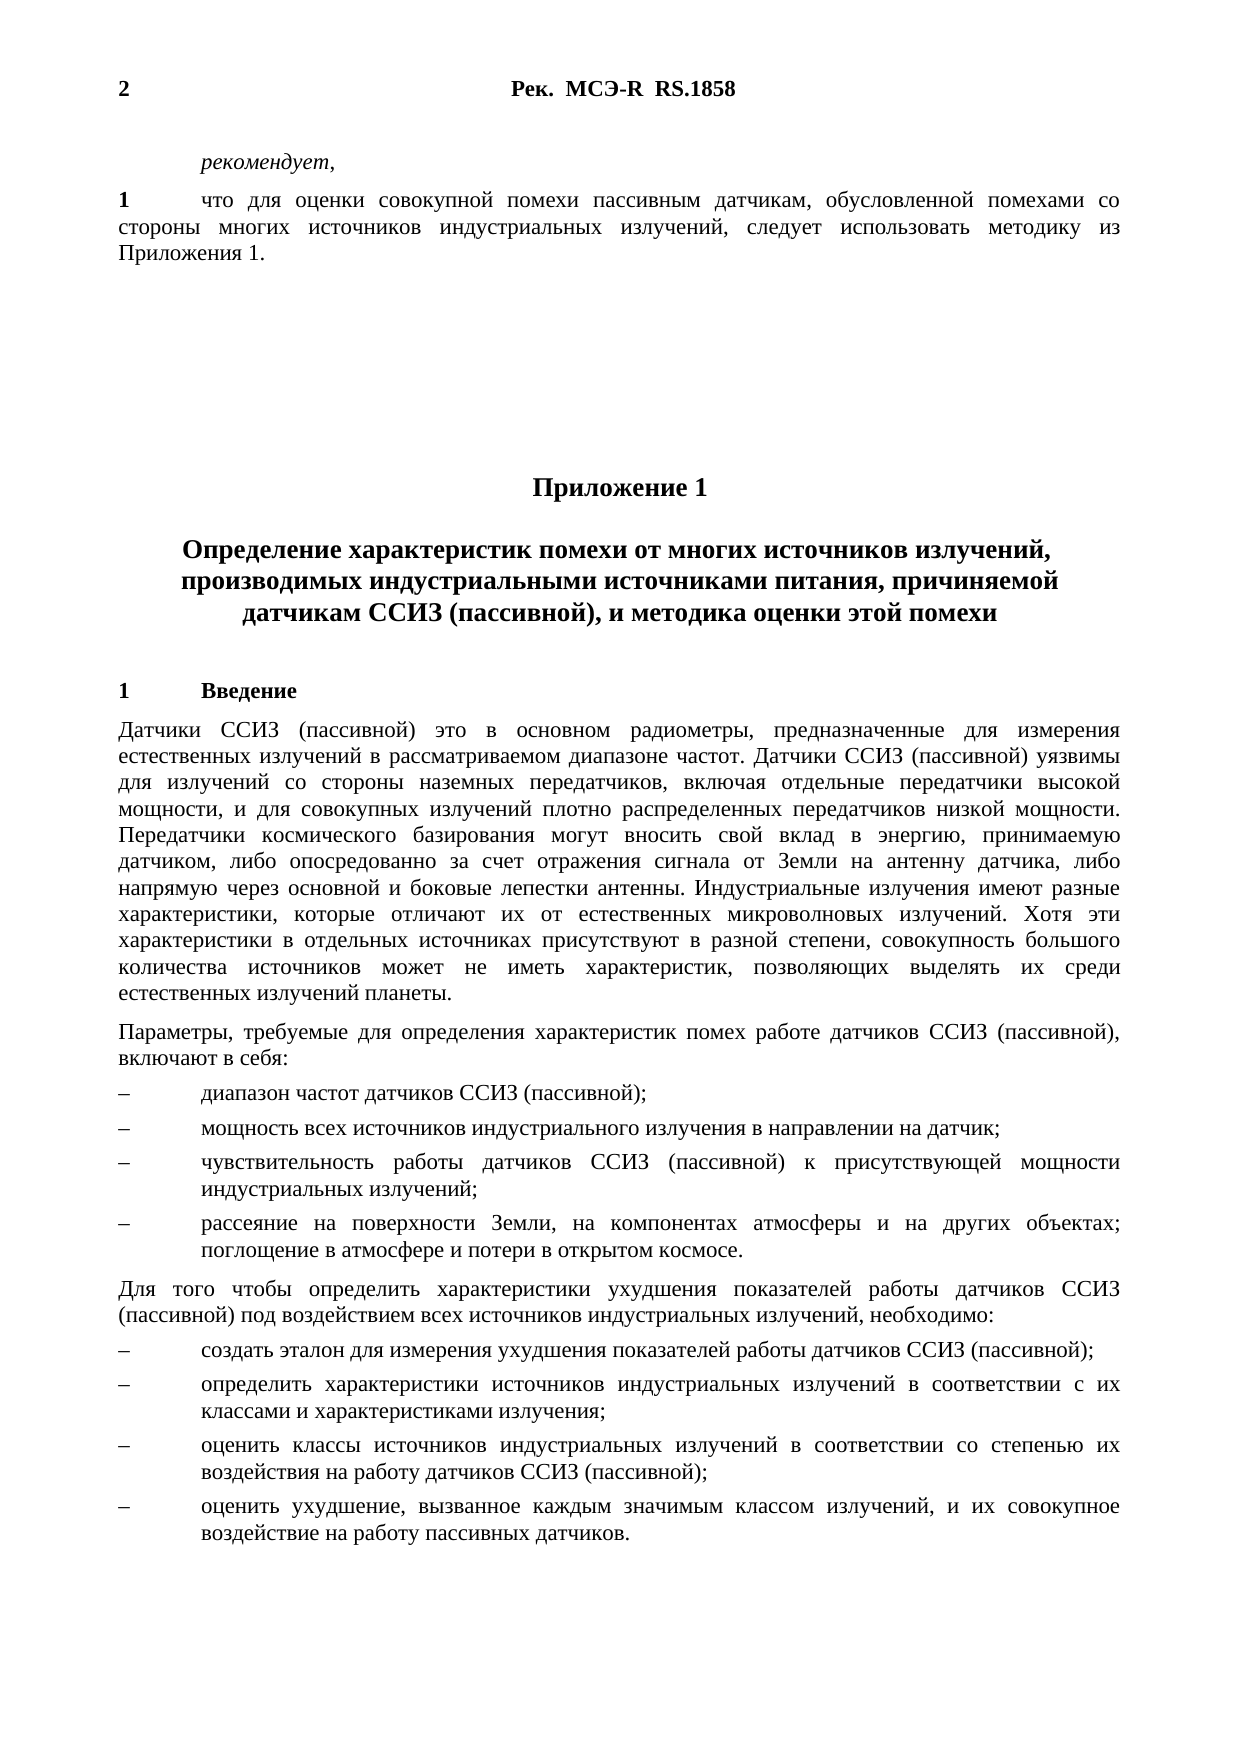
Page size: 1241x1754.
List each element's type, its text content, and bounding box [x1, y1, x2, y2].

text Параметры, требуемые для определения характеристик помех работе датчиков ССИЗ (пассивной), включают в себя: [118, 1018, 1122, 1071]
text – определить характеристики источников индустриальных излучений в соответствии с их классами и характеристиками излучения; [118, 1370, 1122, 1423]
subtitle 1 Введение [118, 677, 1122, 703]
text – оценить классы источников индустриальных излучений в соответствии со степенью их воздействия на работу датчиков ССИЗ (пассивной); [118, 1431, 1122, 1484]
text – оценить ухудшение, вызванное каждым значимым классом излучений, и их совокупное воздействие на работу пассивных датчиков. [118, 1492, 1122, 1545]
text – мощность всех источников индустриального излучения в направлении на датчик; [118, 1114, 1122, 1140]
text 1 что для оценки совокупной помехи пассивным датчикам, обусловленной помехами со стороны многих источников индустриальных излучений, следует использовать методику из Приложения 1. [118, 187, 1122, 266]
text Датчики ССИЗ (пассивной) это в основном радиометры, предназначенные для измерения естественных излучений в рассматриваемом диапазоне частот. Датчики ССИЗ (пассивной) уязвимы для излучений со стороны наземных передатчиков, включая отдельные передатчики высокой мощности, и для совокупных излучений плотно распределенных передатчиков низкой мощности. Передатчики космического базирования могут вносить свой вклад в энергию, принимаемую датчиком, либо опосредованно за счет отражения сигнала от Земли на антенну датчика, либо напрямую через основной и боковые лепестки антенны. Индустриальные излучения имеют разные характеристики, которые отличают их от естественных микроволновых излучений. Хотя эти характеристики в отдельных источниках присутствуют в разной степени, совокупность большого количества источников может не иметь характеристик, позволяющих выделять их среди естественных излучений планеты. [118, 716, 1122, 1006]
text – чувствительность работы датчиков ССИЗ (пассивной) к присутствующей мощности индустриальных излучений; [118, 1148, 1122, 1201]
text – создать эталон для измерения ухудшения показателей работы датчиков ССИЗ (пассивной); [118, 1336, 1122, 1362]
text рекомендует, [201, 148, 1122, 174]
title Приложение 1 Определение характеристик помехи от многих источников излучений, производимых индустриальными источниками питания, причиняемой датчикам ССИЗ (пассивной), и методика оценки этой помехи [118, 471, 1122, 627]
text – диапазон частот датчиков ССИЗ (пассивной); [118, 1079, 1122, 1105]
text – рассеяние на поверхности Земли, на компонентах атмосферы и на других объектах; поглощение в атмосфере и потери в открытом космосе. [118, 1209, 1122, 1262]
text Для того чтобы определить характеристики ухудшения показателей работы датчиков ССИЗ (пассивной) под воздействием всех источников индустриальных излучений, необходимо: [118, 1275, 1122, 1327]
